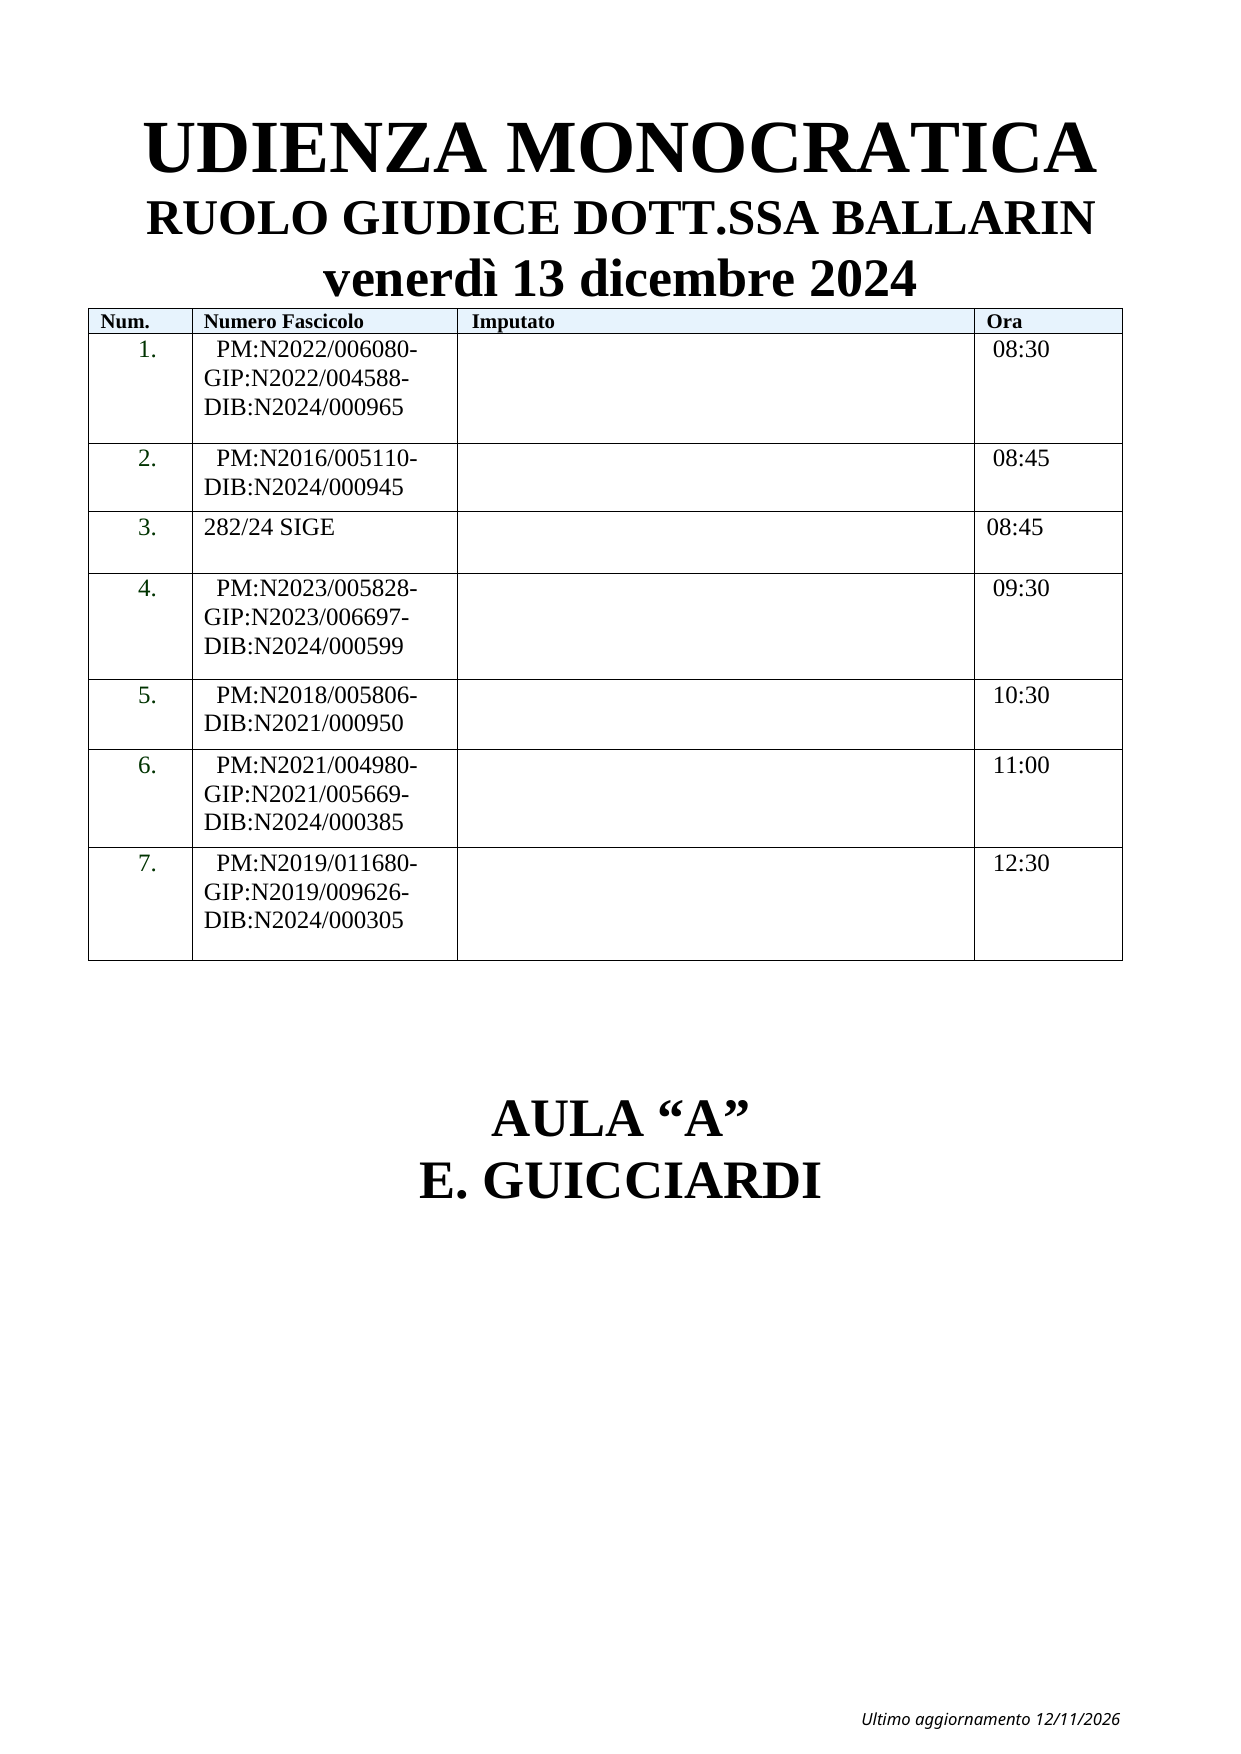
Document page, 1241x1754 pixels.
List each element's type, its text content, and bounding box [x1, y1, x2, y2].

table_cell [458, 680, 974, 749]
table_cell [89, 334, 192, 442]
table_cell PM:N2021/004980- GIP:N2021/005669- DIB:N2024/000385 [193, 750, 457, 847]
table_cell 11:00 [975, 750, 1122, 847]
table_header Num. [89, 309, 192, 333]
text AULA “A” [130, 1085, 1112, 1148]
table_cell PM:N2016/005110- DIB:N2024/000945 [193, 444, 457, 511]
table_cell 09:30 [975, 574, 1122, 679]
table_header Imputato [458, 309, 974, 333]
table_cell [89, 750, 192, 847]
table_cell [89, 512, 192, 572]
table_cell [458, 444, 974, 511]
table_cell PM:N2019/011680- GIP:N2019/009626- DIB:N2024/000305 [193, 848, 457, 960]
text RUOLO GIUDICE DOTT.SSA BALLARIN [130, 188, 1112, 246]
table_cell PM:N2023/005828- GIP:N2023/006697- DIB:N2024/000599 [193, 574, 457, 679]
table_cell PM:N2018/005806- DIB:N2021/000950 [193, 680, 457, 749]
table_header Numero Fascicolo [193, 309, 457, 333]
table_cell [458, 750, 974, 847]
table_cell 10:30 [975, 680, 1122, 749]
table_cell [89, 444, 192, 511]
table_cell [458, 512, 974, 572]
table_cell [458, 848, 974, 960]
table_header Ora [975, 309, 1122, 333]
table_cell [89, 680, 192, 749]
table_cell 282/24 SIGE [193, 512, 457, 572]
table_cell 08:45 [975, 444, 1122, 511]
table_cell [89, 574, 192, 679]
table_cell [458, 574, 974, 679]
table_cell 08:45 [975, 512, 1122, 572]
text UDIENZA MONOCRATICA [118, 102, 1122, 188]
table_cell 08:30 [975, 334, 1122, 442]
table_cell [89, 848, 192, 960]
table_cell PM:N2022/006080- GIP:N2022/004588- DIB:N2024/000965 [193, 334, 457, 442]
table_cell [458, 334, 974, 442]
text E. GUICCIARDI [130, 1148, 1112, 1210]
table_cell 12:30 [975, 848, 1122, 960]
